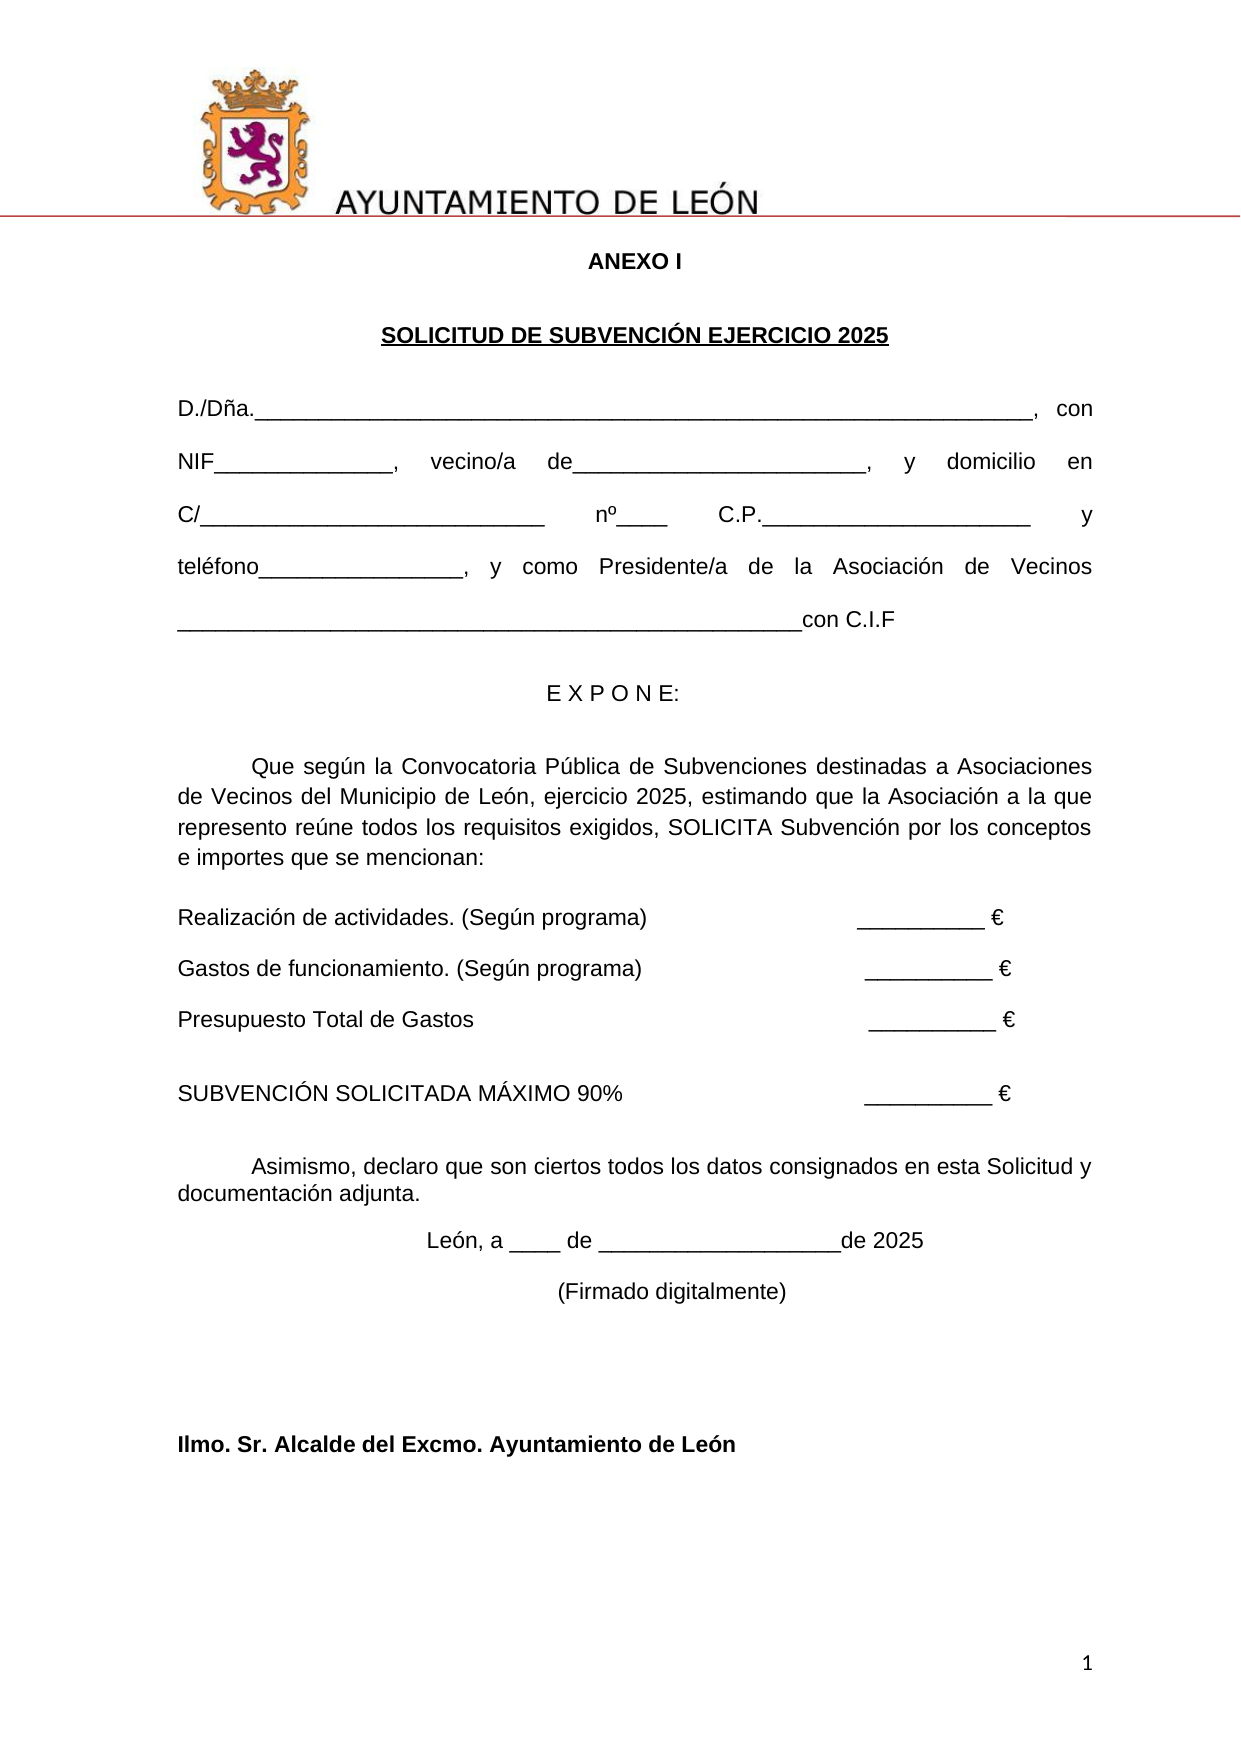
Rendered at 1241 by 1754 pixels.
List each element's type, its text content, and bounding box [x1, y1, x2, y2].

text (Firmado digitalmente) [177, 1278, 1092, 1304]
text SUBVENCIÓN SOLICITADA MÁXIMO 90% __________ € [177, 1080, 1092, 1106]
text Asimismo, declaro que son ciertos todos los datos consignados en esta Solicitud y documentación adjunta. [177, 1153, 1092, 1206]
text Realización de actividades. (Según programa) __________ € [177, 904, 1092, 930]
text Ilmo. Sr. Alcalde del Excmo. Ayuntamiento de León [177, 1431, 1092, 1457]
text Gastos de funcionamiento. (Según programa) __________ € [177, 955, 1092, 981]
text León, a ____ de ___________________de 2025 [177, 1227, 1092, 1253]
text Presupuesto Total de Gastos __________ € [177, 1006, 1092, 1032]
text D./Dña._____________________________________________________________, con NIF______________, vecino/a de_______________________, y domicilio en C/___________________________ nº____ C.P._____________________ y teléfono________________, y como Presidente/a de la Asociación de Vecinos _________________________________________________con C.I.F [177, 395, 1092, 632]
picture [177, 67, 768, 214]
text E X P O N E: [472, 679, 1092, 706]
text ANEXO I [177, 248, 1092, 274]
text Que según la Convocatoria Pública de Subvenciones destinadas a Asociaciones de Vecinos del Municipio de León, ejercicio 2025, estimando que la Asociación a la que represento reúne todos los requisitos exigidos, SOLICITA Subvención por los conceptos e importes que se mencionan: [177, 753, 1092, 870]
text SOLICITUD DE SUBVENCIÓN EJERCICIO 2025 [177, 322, 1092, 348]
